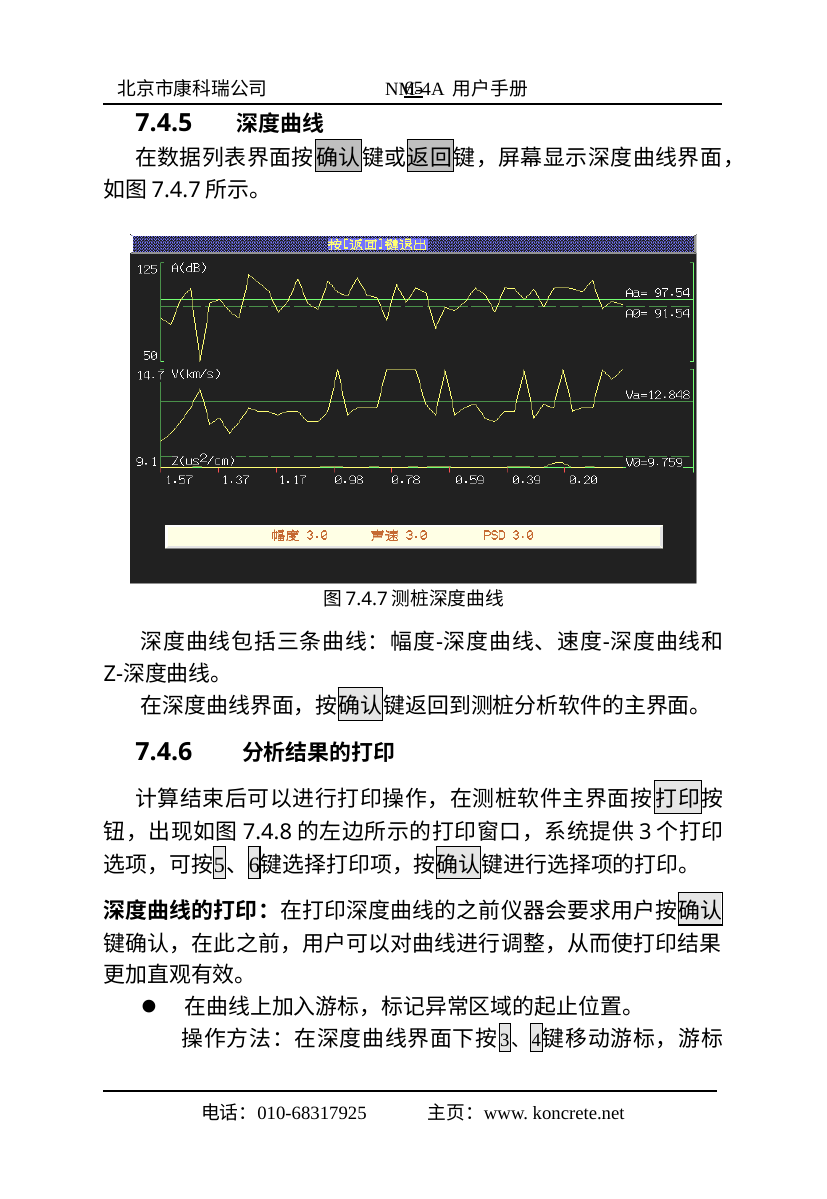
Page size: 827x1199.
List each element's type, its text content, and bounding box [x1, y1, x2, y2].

list 分析结果的打印 [103, 733, 723, 768]
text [103, 1021, 723, 1052]
list 深度曲线 [103, 105, 723, 139]
text 在数据列表界面按确认键或返回键，屏幕显示深度曲线界面，如图7.4.7所示。 [103, 139, 723, 204]
text 深度曲线包括三条曲线：幅度-深度曲线、速度-深度曲线和Z-深度曲线。 [103, 624, 723, 687]
list 在曲线上加入游标，标记异常区域的起止位置。 [141, 989, 723, 1021]
text 在深度曲线界面，按确认键返回到测桩分析软件的主界面。 [103, 687, 338, 721]
text 计算结束后可以进行打印操作，在测桩软件主界面按打印按钮，出现如图7.4.8的左边所示的打印窗口，系统提供3个打印选项，可按、键选择打印项，按确认键进行选择项的打印。 [103, 780, 723, 879]
text 在深度曲线界面，按确认键返回到测桩分析软件的主界面。 [383, 687, 723, 721]
text 图7.4.7测桩深度曲线 [103, 584, 723, 611]
text 深度曲线的打印：在打印深度曲线的之前仪器会要求用户按确认键确认，在此之前，用户可以对曲线进行调整，从而使打印结果更加直观有效。 [103, 892, 723, 989]
